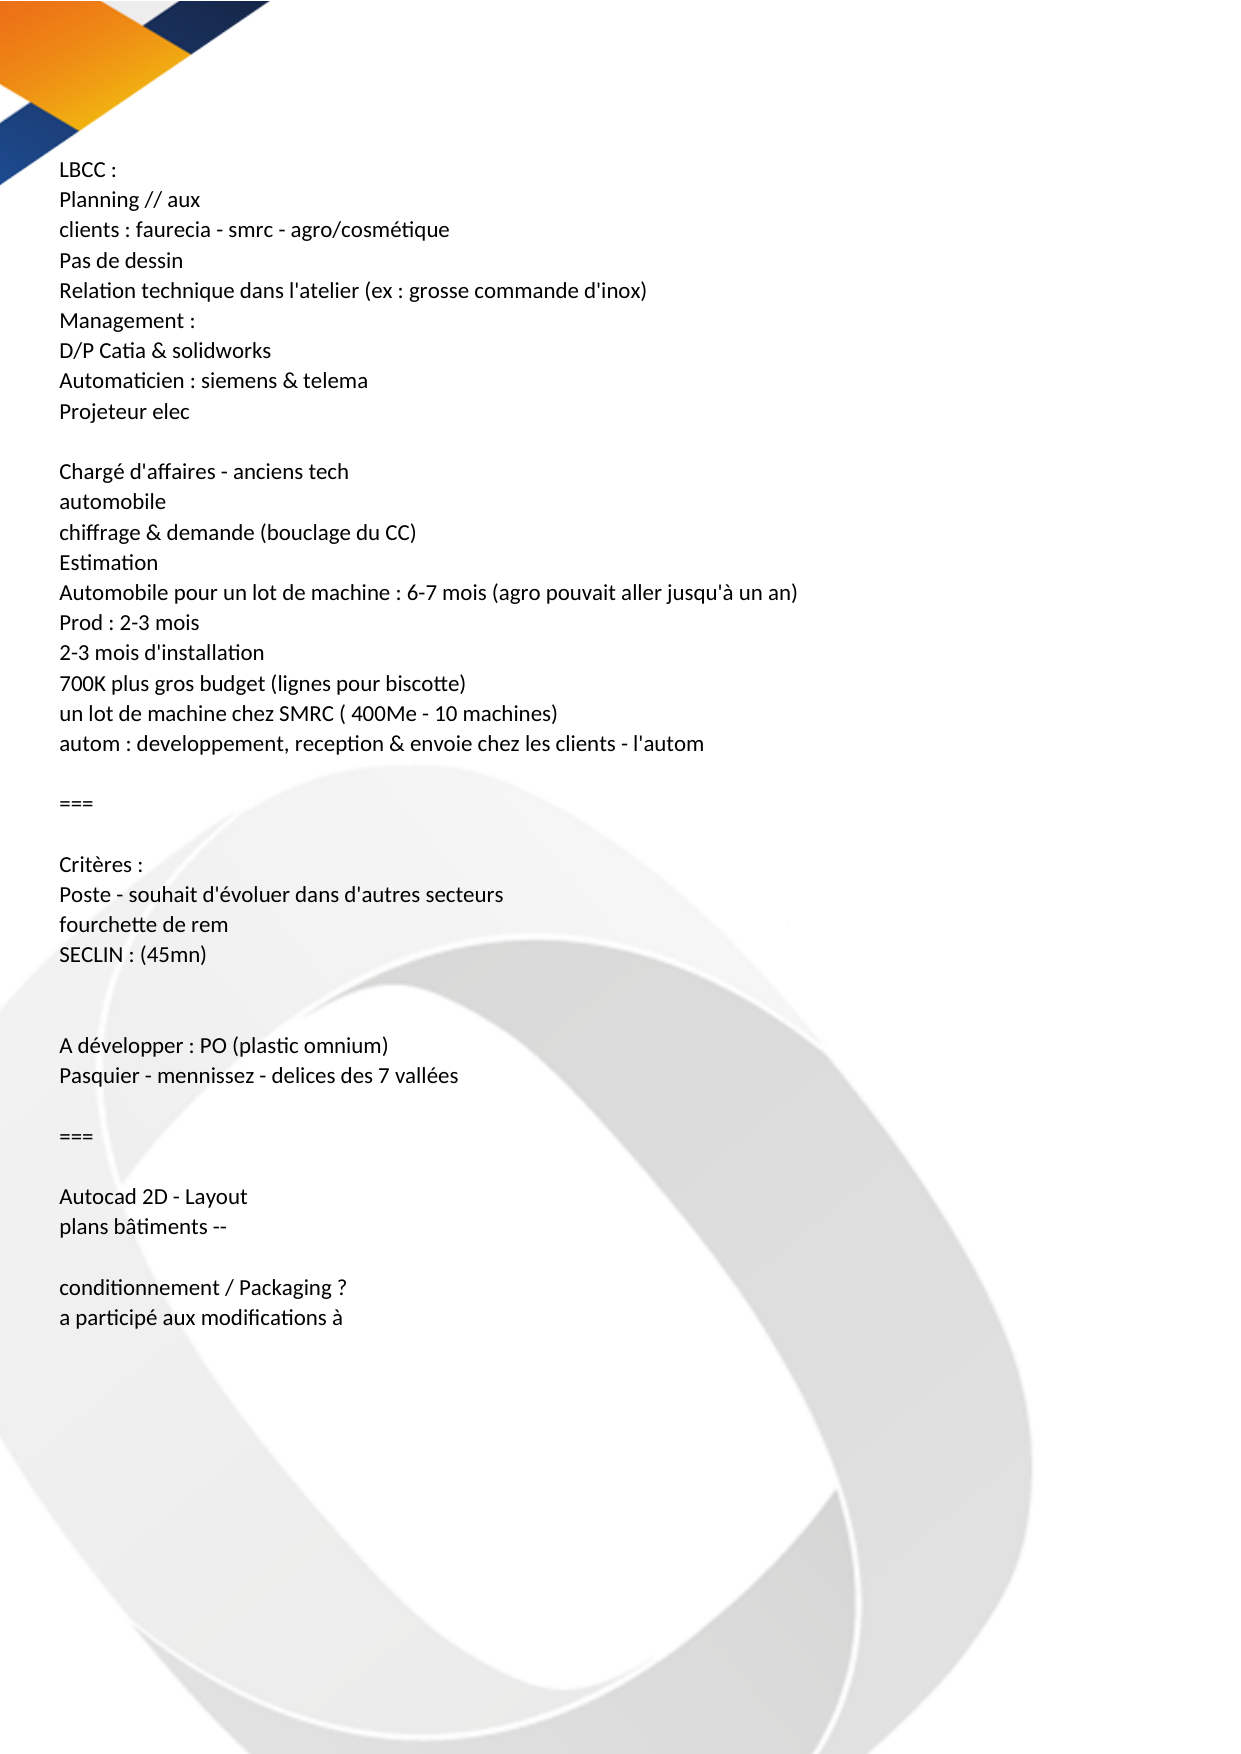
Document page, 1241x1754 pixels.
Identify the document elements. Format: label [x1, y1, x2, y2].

text [59, 125, 1181, 1482]
picture [0, 719, 1072, 1754]
picture [0, 1, 285, 202]
